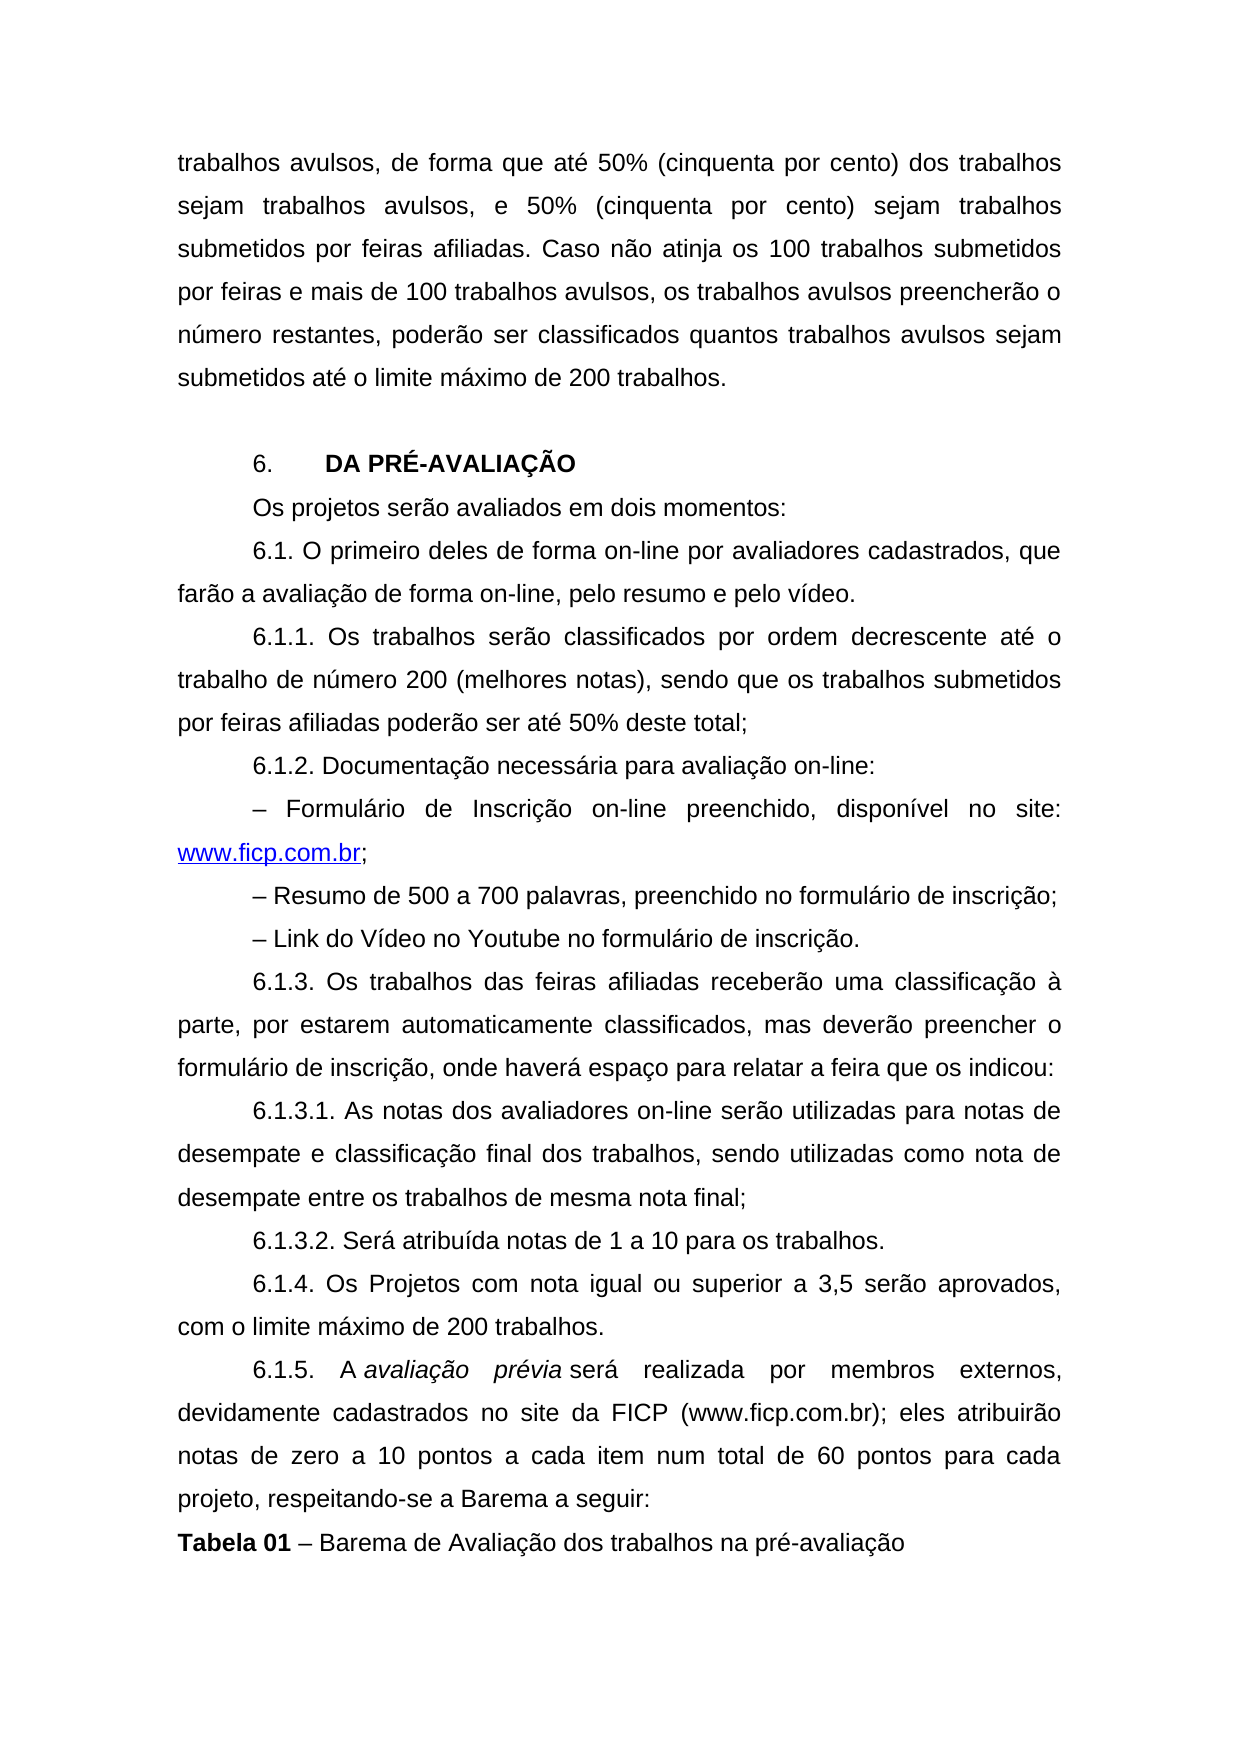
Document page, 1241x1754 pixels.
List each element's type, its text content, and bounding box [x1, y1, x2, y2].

text 6.1.3. Os trabalhos das feiras afiliadas receberão uma classificação à parte, por estarem automaticamente classificados, mas deverão preencher o formulário de inscrição, onde haverá espaço para relatar a feira que os indicou: [177, 967, 1063, 1082]
text 6.1.4. Os Projetos com nota igual ou superior a 3,5 serão aprovados, com o limite máximo de 200 trabalhos. [177, 1269, 1063, 1341]
text – Link do Vídeo no Youtube no formulário de inscrição. [177, 924, 1063, 953]
text – Formulário de Inscrição on-line preenchido, disponível no site: www.ficp.com.br; [177, 794, 1063, 866]
text 6.1.3.2. Será atribuída notas de 1 a 10 para os trabalhos. [177, 1226, 1063, 1254]
text 6.1.1. Os trabalhos serão classificados por ordem decrescente até o trabalho de número 200 (melhores notas), sendo que os trabalhos submetidos por feiras afiliadas poderão ser até 50% deste total; [177, 622, 1063, 737]
text 6.1.5. A avaliação prévia será realizada por membros externos, devidamente cadastrados no site da FICP (www.ficp.com.br); eles atribuirão notas de zero a 10 pontos a cada item num total de 60 pontos para cada projeto, respeitando-se a Barema a seguir: [177, 1355, 1063, 1513]
text Os projetos serão avaliados em dois momentos: [177, 493, 1063, 521]
text 6.1.2. Documentação necessária para avaliação on-line: [177, 751, 1063, 780]
text 6.1.3.1. As notas dos avaliadores on-line serão utilizadas para notas de desempate e classificação final dos trabalhos, sendo utilizadas como nota de desempate entre os trabalhos de mesma nota final; [177, 1096, 1063, 1211]
list DA PRÉ-AVALIAÇÃO [177, 449, 1063, 478]
text – Resumo de 500 a 700 palavras, preenchido no formulário de inscrição; [177, 881, 1063, 909]
text Tabela 01 – Barema de Avaliação dos trabalhos na pré-avaliação [177, 1528, 1063, 1556]
text 6.1. O primeiro deles de forma on-line por avaliadores cadastrados, que farão a avaliação de forma on-line, pelo resumo e pelo vídeo. [177, 536, 1063, 608]
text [177, 148, 1063, 392]
